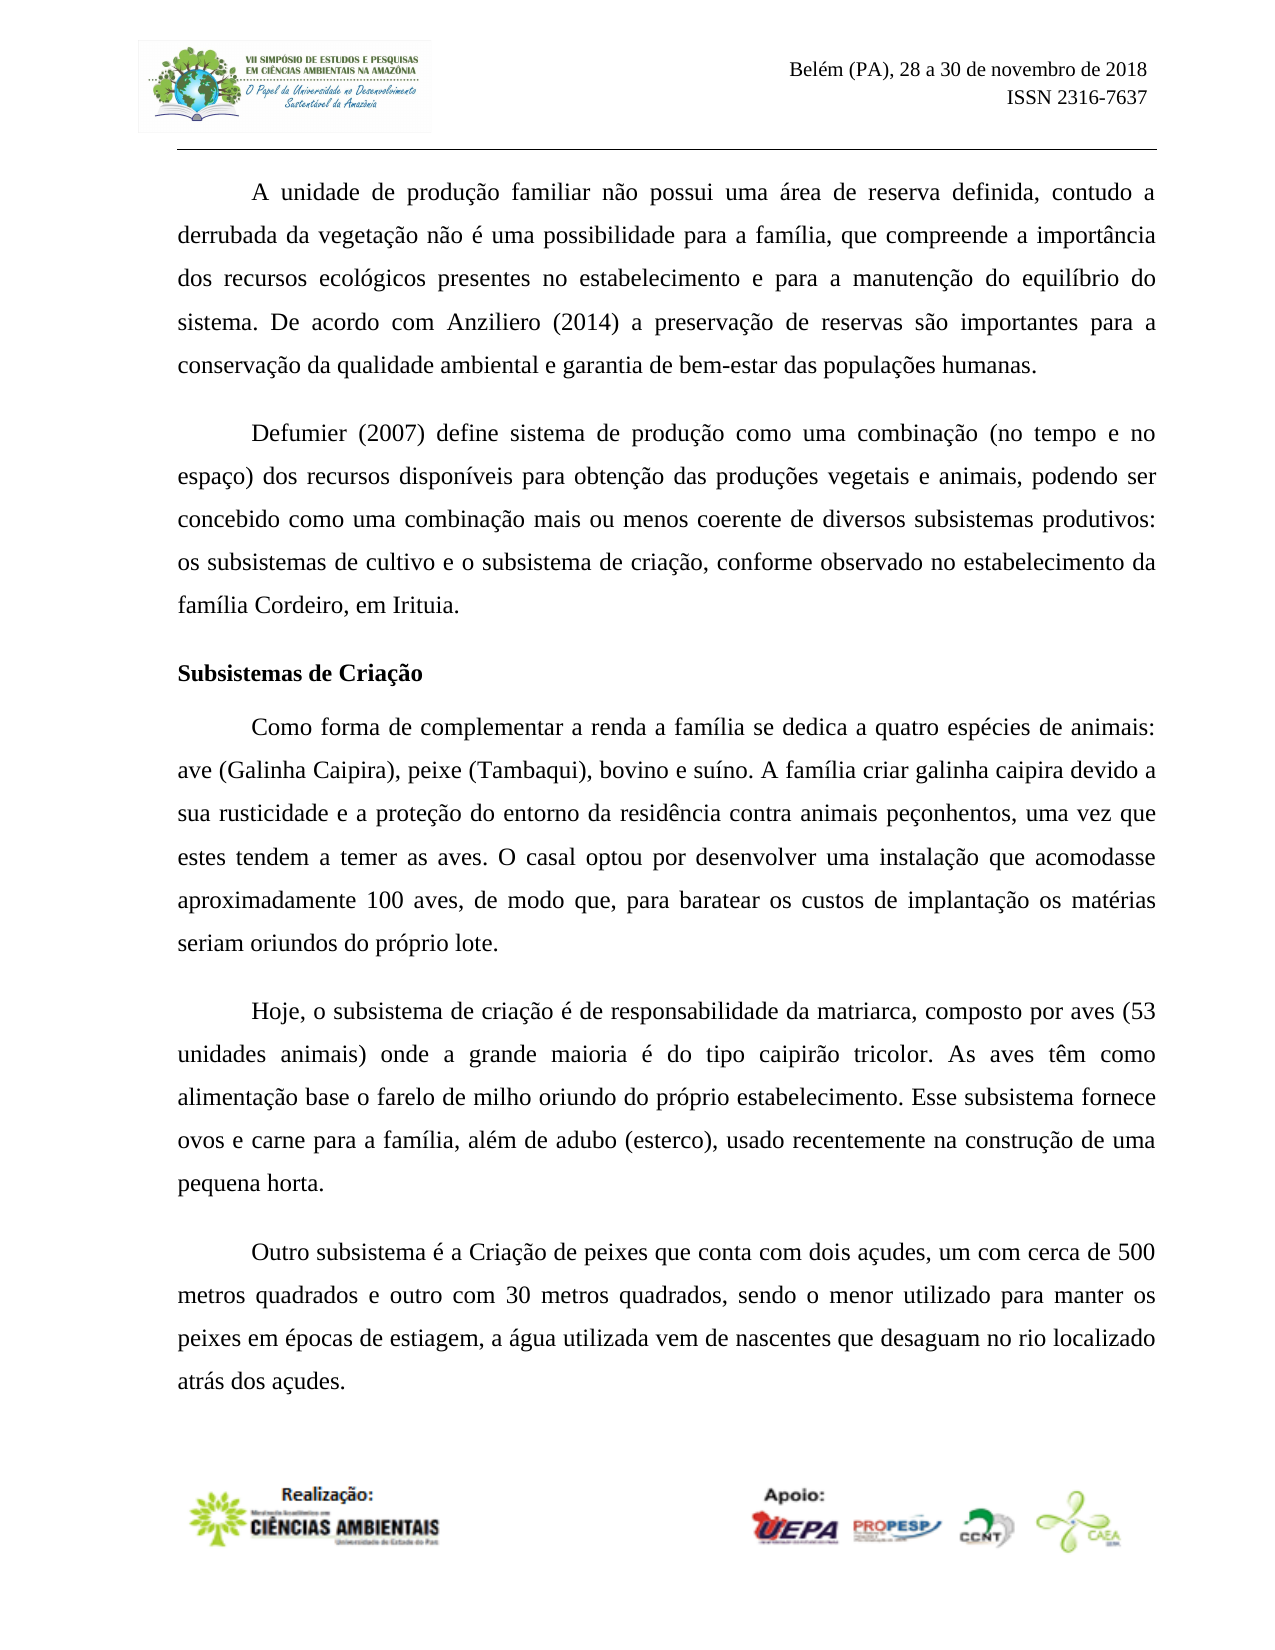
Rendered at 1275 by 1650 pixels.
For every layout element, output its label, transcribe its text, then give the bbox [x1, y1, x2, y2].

text Hoje, o subsistema de criação é de responsabilidade da matriarca, composto por aves (53 unidades animais) onde a grande maioria é do tipo caipirão tricolor. As aves têm como alimentação base o farelo de milho oriundo do próprio estabelecimento. Esse subsistema fornece ovos e carne para a família, além de adubo (esterco), usado recentemente na construção de uma pequena horta. [177, 996, 1157, 1197]
picture [177, 1479, 1140, 1575]
text Defumier (2007) define sistema de produção como uma combinação (no tempo e no espaço) dos recursos disponíveis para obtenção das produções vegetais e animais, podendo ser concebido como uma combinação mais ou menos coerente de diversos subsistemas produtivos: os subsistemas de cultivo e o subsistema de criação, conforme observado no estabelecimento da família Cordeiro, em Irituia. [177, 418, 1157, 619]
picture [138, 40, 432, 133]
text Outro subsistema é a Criação de peixes que conta com dois açudes, um com cerca de 500 metros quadrados e outro com 30 metros quadrados, sendo o menor utilizado para manter os peixes em épocas de estiagem, a água utilizada vem de nascentes que desaguam no rio localizado atrás dos açudes. [177, 1237, 1157, 1395]
text Como forma de complementar a renda a família se dedica a quatro espécies de animais: ave (Galinha Caipira), peixe (Tambaqui), bovino e suíno. A família criar galinha caipira devido a sua rusticidade e a proteção do entorno da residência contra animais peçonhentos, uma vez que estes tendem a temer as aves. O casal optou por desenvolver uma instalação que acomodasse aproximadamente 100 aves, de modo que, para baratear os custos de implantação os matérias seriam oriundos do próprio lote. [177, 712, 1157, 957]
text Subsistemas de Criação [177, 658, 1157, 687]
text A unidade de produção familiar não possui uma área de reserva definida, contudo a derrubada da vegetação não é uma possibilidade para a família, que compreende a importância dos recursos ecológicos presentes no estabelecimento e para a manutenção do equilíbrio do sistema. De acordo com Anziliero (2014) a preservação de reservas são importantes para a conservação da qualidade ambiental e garantia de bem-estar das populações humanas. [177, 177, 1157, 378]
